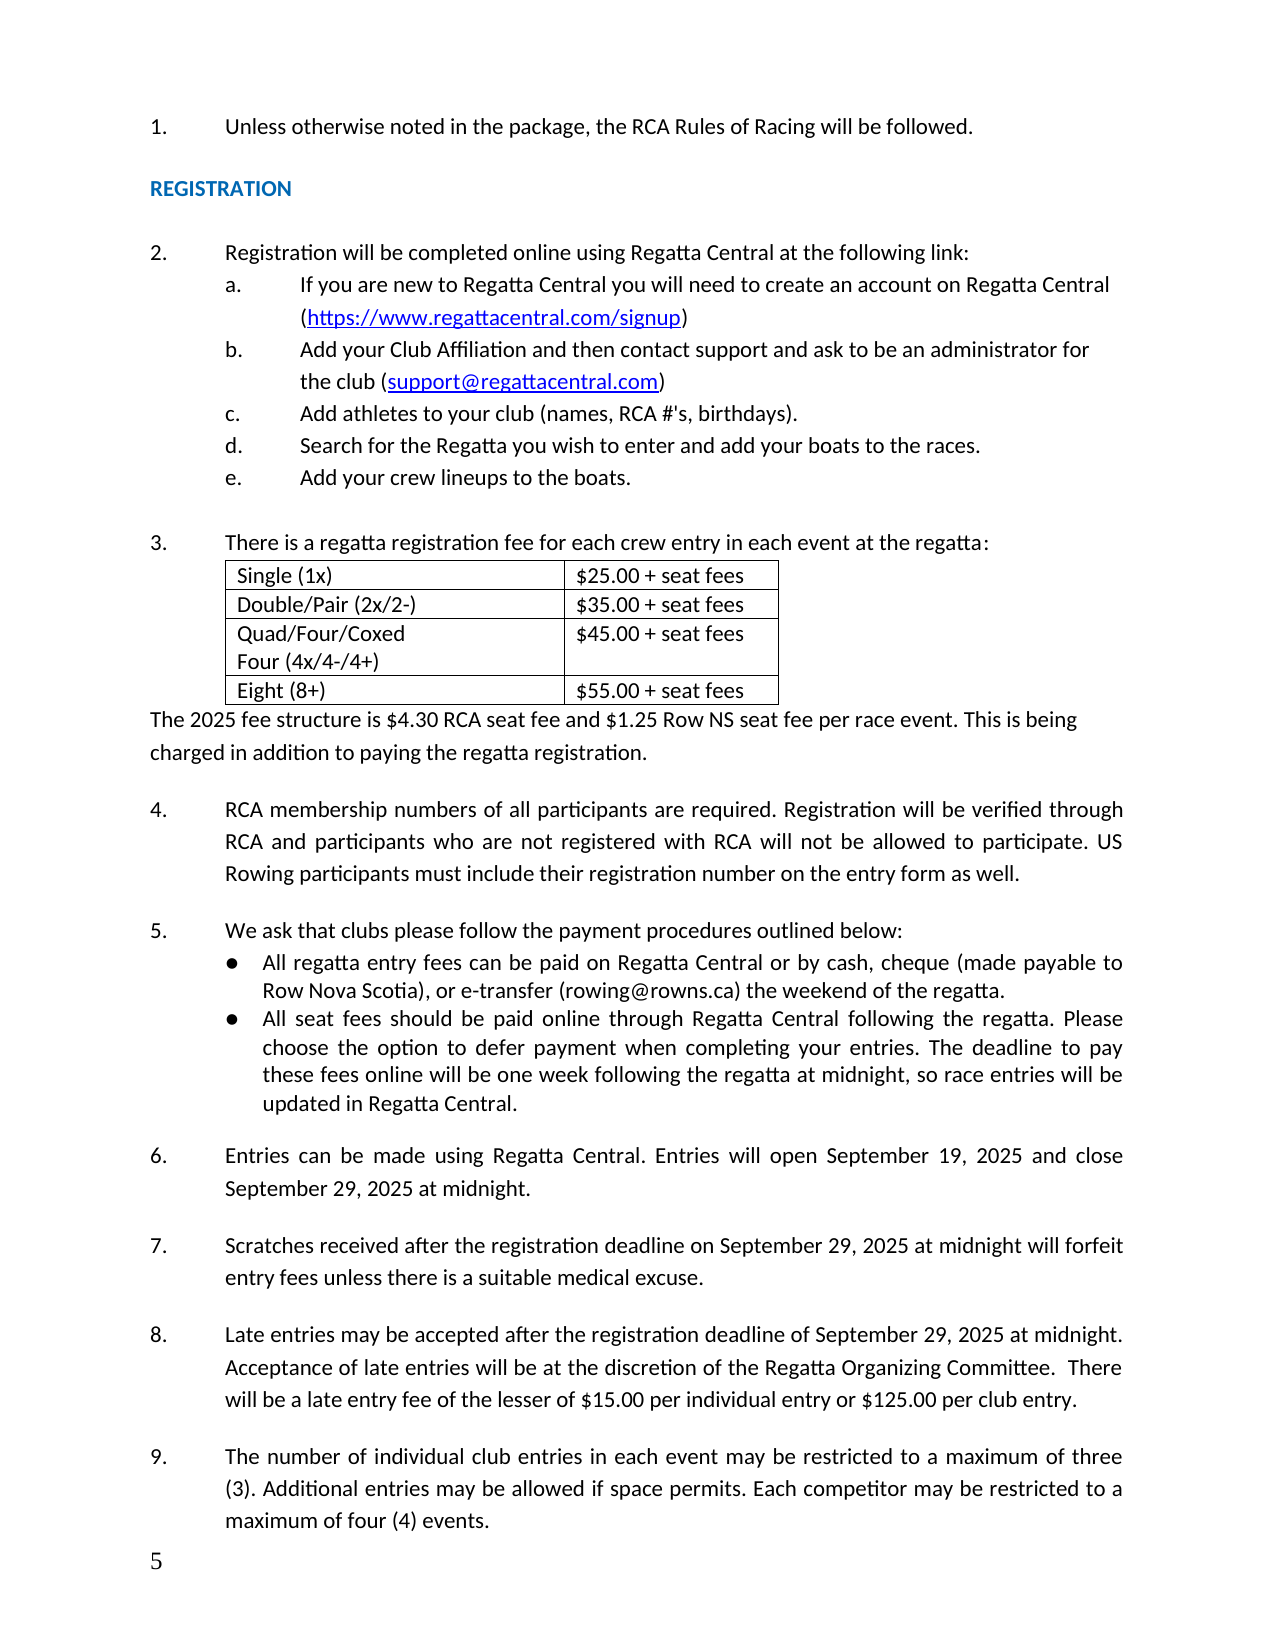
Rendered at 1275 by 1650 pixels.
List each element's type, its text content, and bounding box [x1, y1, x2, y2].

table_cell Eight (8+) [226, 676, 564, 704]
list RCA membership numbers of all participants are required. Registration will be verified through RCA and participants who are not registered with RCA will not be allowed to participate. US Rowing participants must include their registration number on the entry form as well. [150, 795, 1125, 887]
table_header Single (1x) [226, 561, 564, 589]
table_cell $35.00 + seat fees [565, 590, 778, 618]
list If you are new to Regatta Central you will need to create an account on Regatta Central (https://www.regattacentral.com/signup) [225, 270, 1125, 331]
list Add athletes to your club (names, RCA #'s, birthdays). [225, 399, 1125, 427]
list Late entries may be accepted after the registration deadline of September 29, 2025 at midnight. Acceptance of late entries will be at the discretion of the Regatta Organizing Committee. There will be a late entry fee of the lesser of $15.00 per individual entry or $125.00 per club entry. [150, 1320, 1125, 1413]
table_cell $45.00 + seat fees [565, 619, 778, 675]
table_cell Quad/Four/Coxed Four (4x/4-/4+) [226, 619, 564, 675]
list Add your crew lineups to the boats. [225, 463, 1125, 492]
table_header $25.00 + seat fees [565, 561, 778, 589]
list Registration will be completed online using Regatta Central at the following link: [150, 238, 1125, 266]
list Entries can be made using Regatta Central. Entries will open September 19, 2025 and close September 29, 2025 at midnight. [150, 1142, 1125, 1202]
list The number of individual club entries in each event may be restricted to a maximum of three (3). Additional entries may be allowed if space permits. Each competitor may be restricted to a maximum of four (4) events. [150, 1442, 1125, 1534]
text REGISTRATION [150, 174, 1125, 202]
text The 2025 fee structure is $4.30 RCA seat fee and $1.25 Row NS seat fee per race event. This is being charged in addition to paying the regatta registration. [150, 705, 1125, 766]
list Search for the Regatta you wish to enter and add your boats to the races. [225, 431, 1125, 459]
list Scratches received after the registration deadline on September 29, 2025 at midnight will forfeit entry fees unless there is a suitable medical excuse. [150, 1231, 1125, 1291]
table_cell Double/Pair (2x/2-) [226, 590, 564, 618]
list Unless otherwise noted in the package, the RCA Rules of Racing will be followed. [150, 112, 1125, 141]
list We ask that clubs please follow the payment procedures outlined below: [150, 916, 1125, 944]
list Add your Club Affiliation and then contact support and ask to be an administrator for the club (support@regattacentral.com) [225, 335, 1125, 395]
list There is a regatta registration fee for each crew entry in each event at the regatta: [150, 528, 1125, 556]
list All seat fees should be paid online through Regatta Central following the regatta. Please choose the option to defer payment when completing your entries. The deadline to pay these fees online will be one week following the regatta at midnight, so race entries will be updated in Regatta Central. [225, 1004, 1125, 1117]
list All regatta entry fees can be paid on Regatta Central or by cash, cheque (made payable to Row Nova Scotia), or e-transfer (rowing@rowns.ca) the weekend of the regatta. [225, 948, 1125, 1004]
table_cell $55.00 + seat fees [565, 676, 778, 704]
